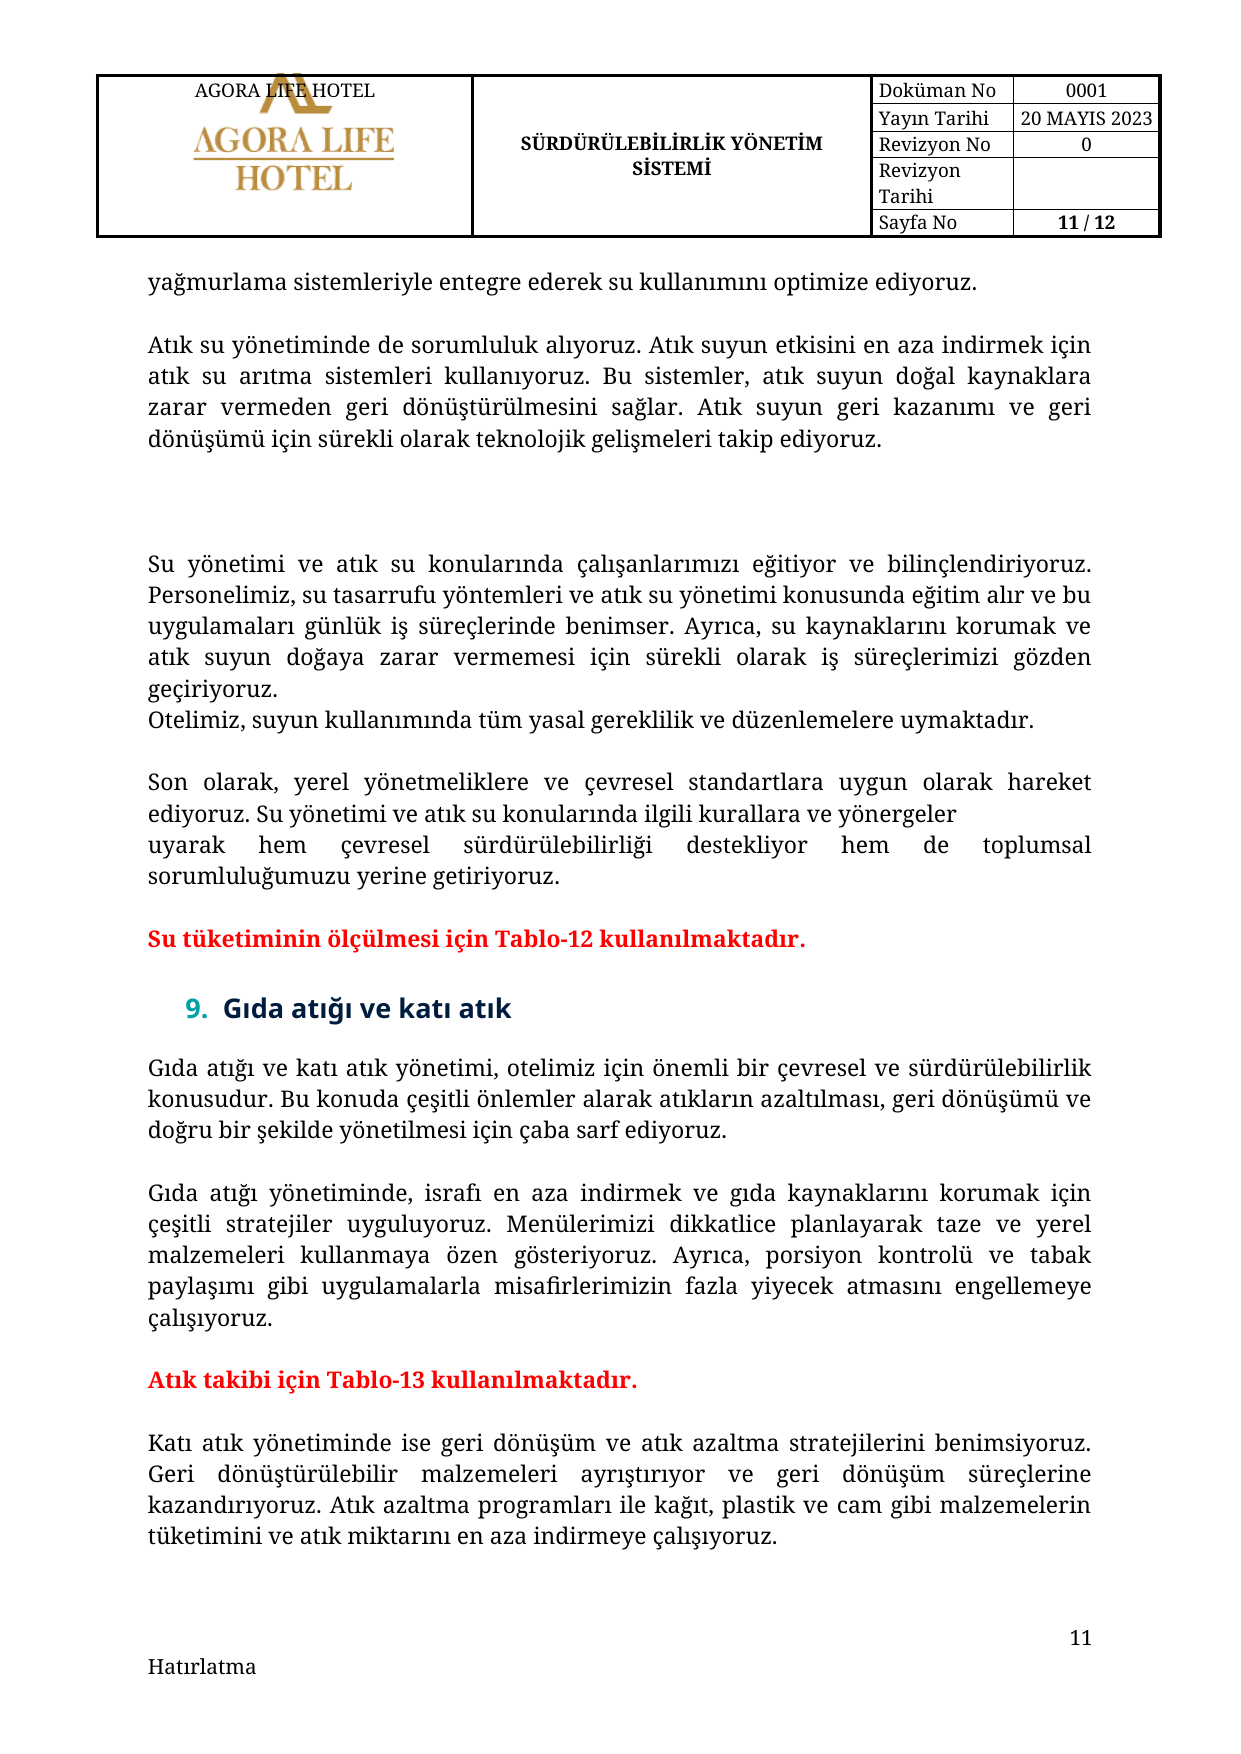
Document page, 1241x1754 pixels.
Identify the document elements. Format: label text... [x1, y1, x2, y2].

picture [193, 77, 394, 192]
text Atık takibi için Tablo-13 kullanılmaktadır. [148, 1364, 1093, 1395]
text Gıda atığı yönetiminde, israfı en aza indirmek ve gıda kaynaklarını korumak için çeşitli stratejiler uyguluyoruz. Menülerimizi dikkatlice planlayarak taze ve yerel malzemeleri kullanmaya özen gösteriyoruz. Ayrıca, porsiyon kontrolü ve tabak paylaşımı gibi uygulamalarla misafirlerimizin fazla yiyecek atmasını engellemeye çalışıyoruz. [148, 1177, 1093, 1333]
text Atık su yönetiminde de sorumluluk alıyoruz. Atık suyun etkisini en aza indirmek için atık su arıtma sistemleri kullanıyoruz. Bu sistemler, atık suyun doğal kaynaklara zarar vermeden geri dönüştürülmesini sağlar. Atık suyun geri kazanımı ve geri dönüşümü için sürekli olarak teknolojik gelişmeleri takip ediyoruz. [148, 329, 1093, 454]
text Su tüketiminin ölçülmesi için Tablo-12 kullanılmaktadır. [148, 922, 1093, 954]
text Otelimiz, suyun kullanımında tüm yasal gereklilik ve düzenlemelere uymaktadır. [148, 704, 1093, 735]
subtitle Gıda atığı ve katı atık [185, 989, 1093, 1026]
text Katı atık yönetiminde ise geri dönüşüm ve atık azaltma stratejilerini benimsiyoruz. Geri dönüştürülebilir malzemeleri ayrıştırıyor ve geri dönüşüm süreçlerine kazandırıyoruz. Atık azaltma programları ile kağıt, plastik ve cam gibi malzemelerin tüketimini ve atık miktarını en aza indirmeye çalışıyoruz. [148, 1427, 1093, 1552]
text uyarak hem çevresel sürdürülebilirliği destekliyor hem de toplumsal sorumluluğumuzu yerine getiriyoruz. [148, 829, 1093, 891]
text Gıda atığı ve katı atık yönetimi, otelimiz için önemli bir çevresel ve sürdürülebilirlik konusudur. Bu konuda çeşitli önlemler alarak atıkların azaltılması, geri dönüşümü ve doğru bir şekilde yönetilmesi için çaba sarf ediyoruz. [148, 1052, 1093, 1145]
text Su yönetimi ve atık su konularında çalışanlarımızı eğitiyor ve bilinçlendiriyoruz. Personelimiz, su tasarrufu yöntemleri ve atık su yönetimi konusunda eğitim alır ve bu uygulamaları günlük iş süreçlerinde benimser. Ayrıca, su kaynaklarını korumak ve atık suyun doğaya zarar vermemesi için sürekli olarak iş süreçlerimizi gözden geçiriyoruz. [148, 547, 1093, 704]
text Son olarak, yerel yönetmeliklere ve çevresel standartlara uygun olarak hareket ediyoruz. Su yönetimi ve atık su konularında ilgili kurallara ve yönergeler [148, 766, 1093, 829]
